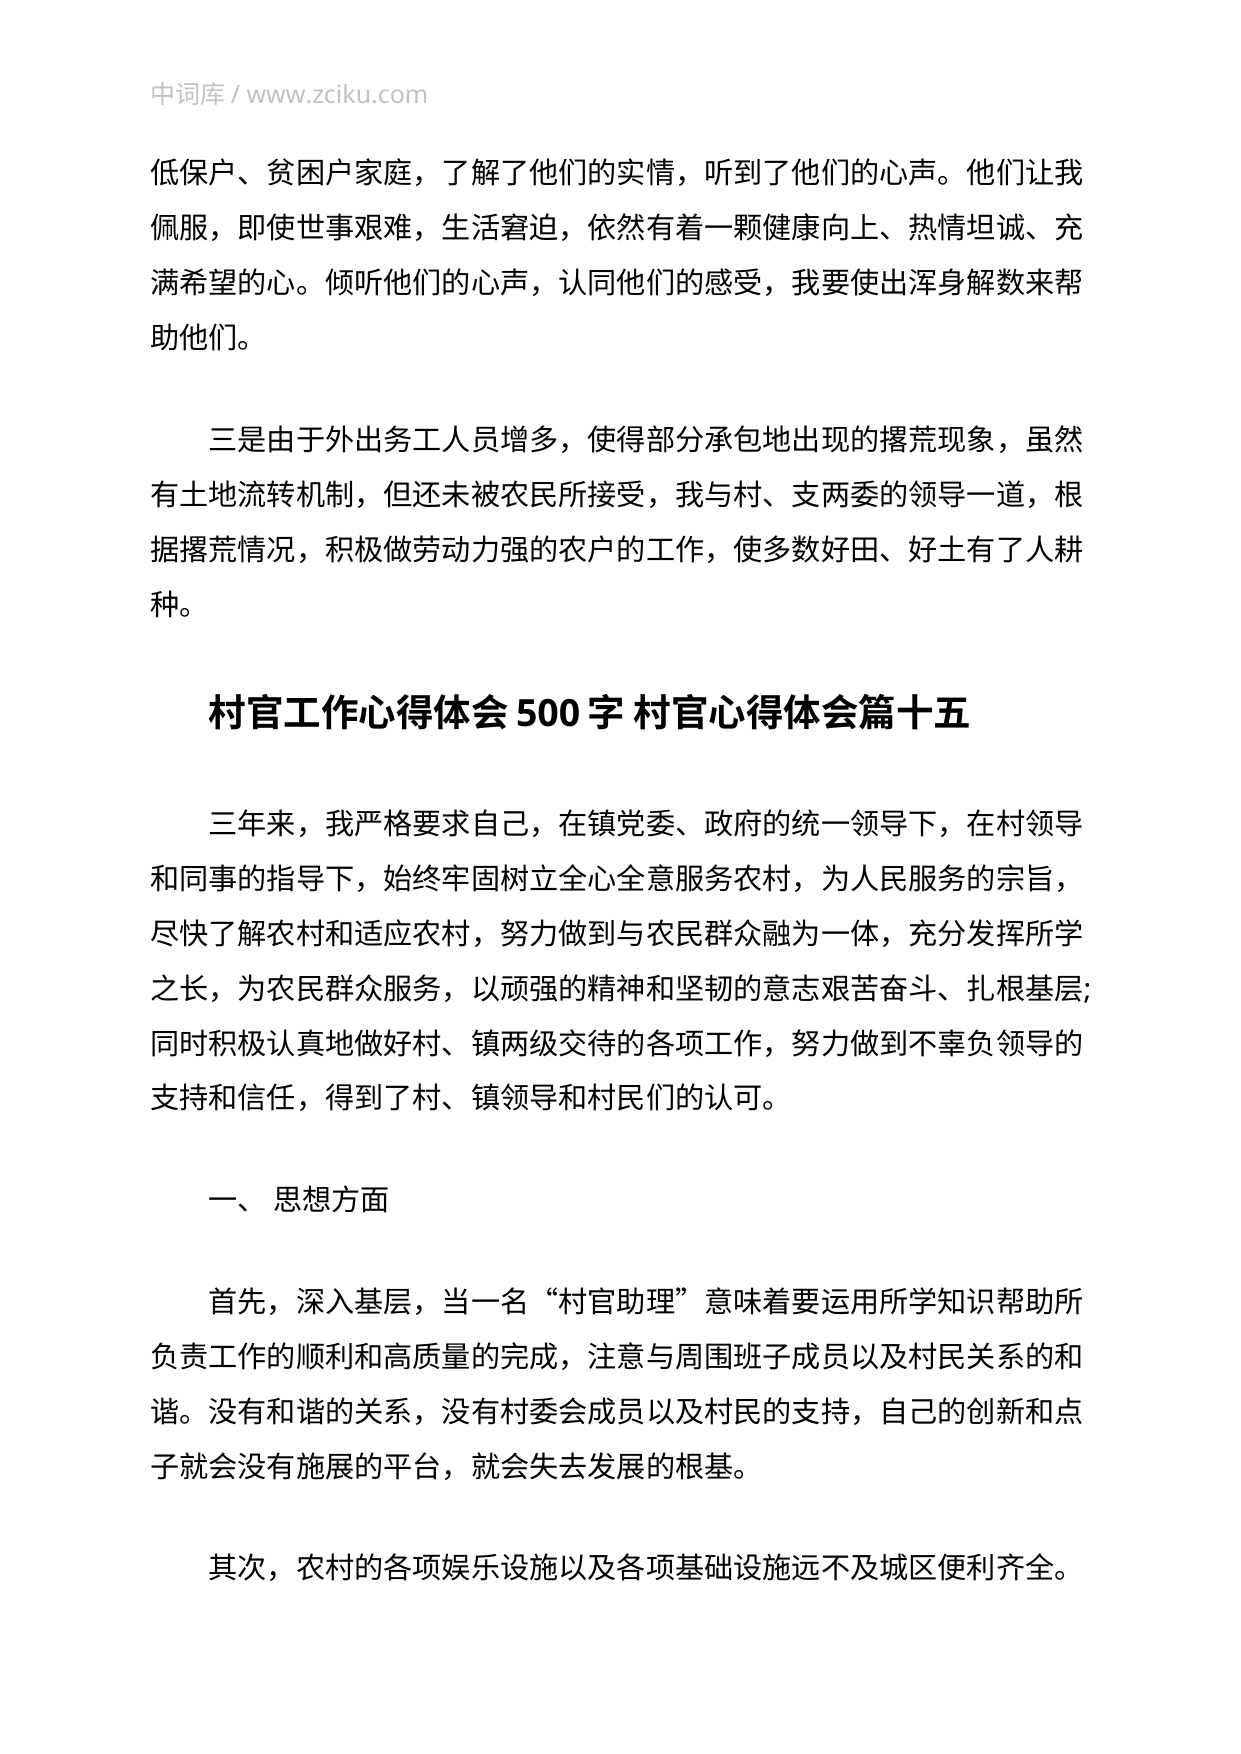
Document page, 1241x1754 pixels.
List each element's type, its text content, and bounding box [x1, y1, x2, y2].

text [150, 1545, 1090, 1587]
text 首先，深入基层，当一名“村官助理”意味着要运用所学知识帮助所负责工作的顺利和高质量的完成，注意与周围班子成员以及村民关系的和谐。没有和谐的关系，没有村委会成员以及村民的支持，自己的创新和点子就会没有施展的平台，就会失去发展的根基。 [150, 1279, 1090, 1486]
text 一、 思想方面 [150, 1177, 1090, 1219]
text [150, 150, 1090, 357]
text 三是由于外出务工人员增多，使得部分承包地出现的撂荒现象，虽然有土地流转机制，但还未被农民所接受，我与村、支两委的领导一道，根据撂荒情况，积极做劳动力强的农户的工作，使多数好田、好土有了人耕种。 [150, 416, 1090, 623]
text 村官工作心得体会500字 村官心得体会篇十五 [150, 683, 1090, 737]
text 三年来，我严格要求自己，在镇党委、政府的统一领导下，在村领导和同事的指导下，始终牢固树立全心全意服务农村，为人民服务的宗旨，尽快了解农村和适应农村，努力做到与农民群众融为一体，充分发挥所学之长，为农民群众服务，以顽强的精神和坚韧的意志艰苦奋斗、扎根基层;同时积极认真地做好村、镇两级交待的各项工作，努力做到不辜负领导的支持和信任，得到了村、镇领导和村民们的认可。 [150, 801, 1090, 1117]
